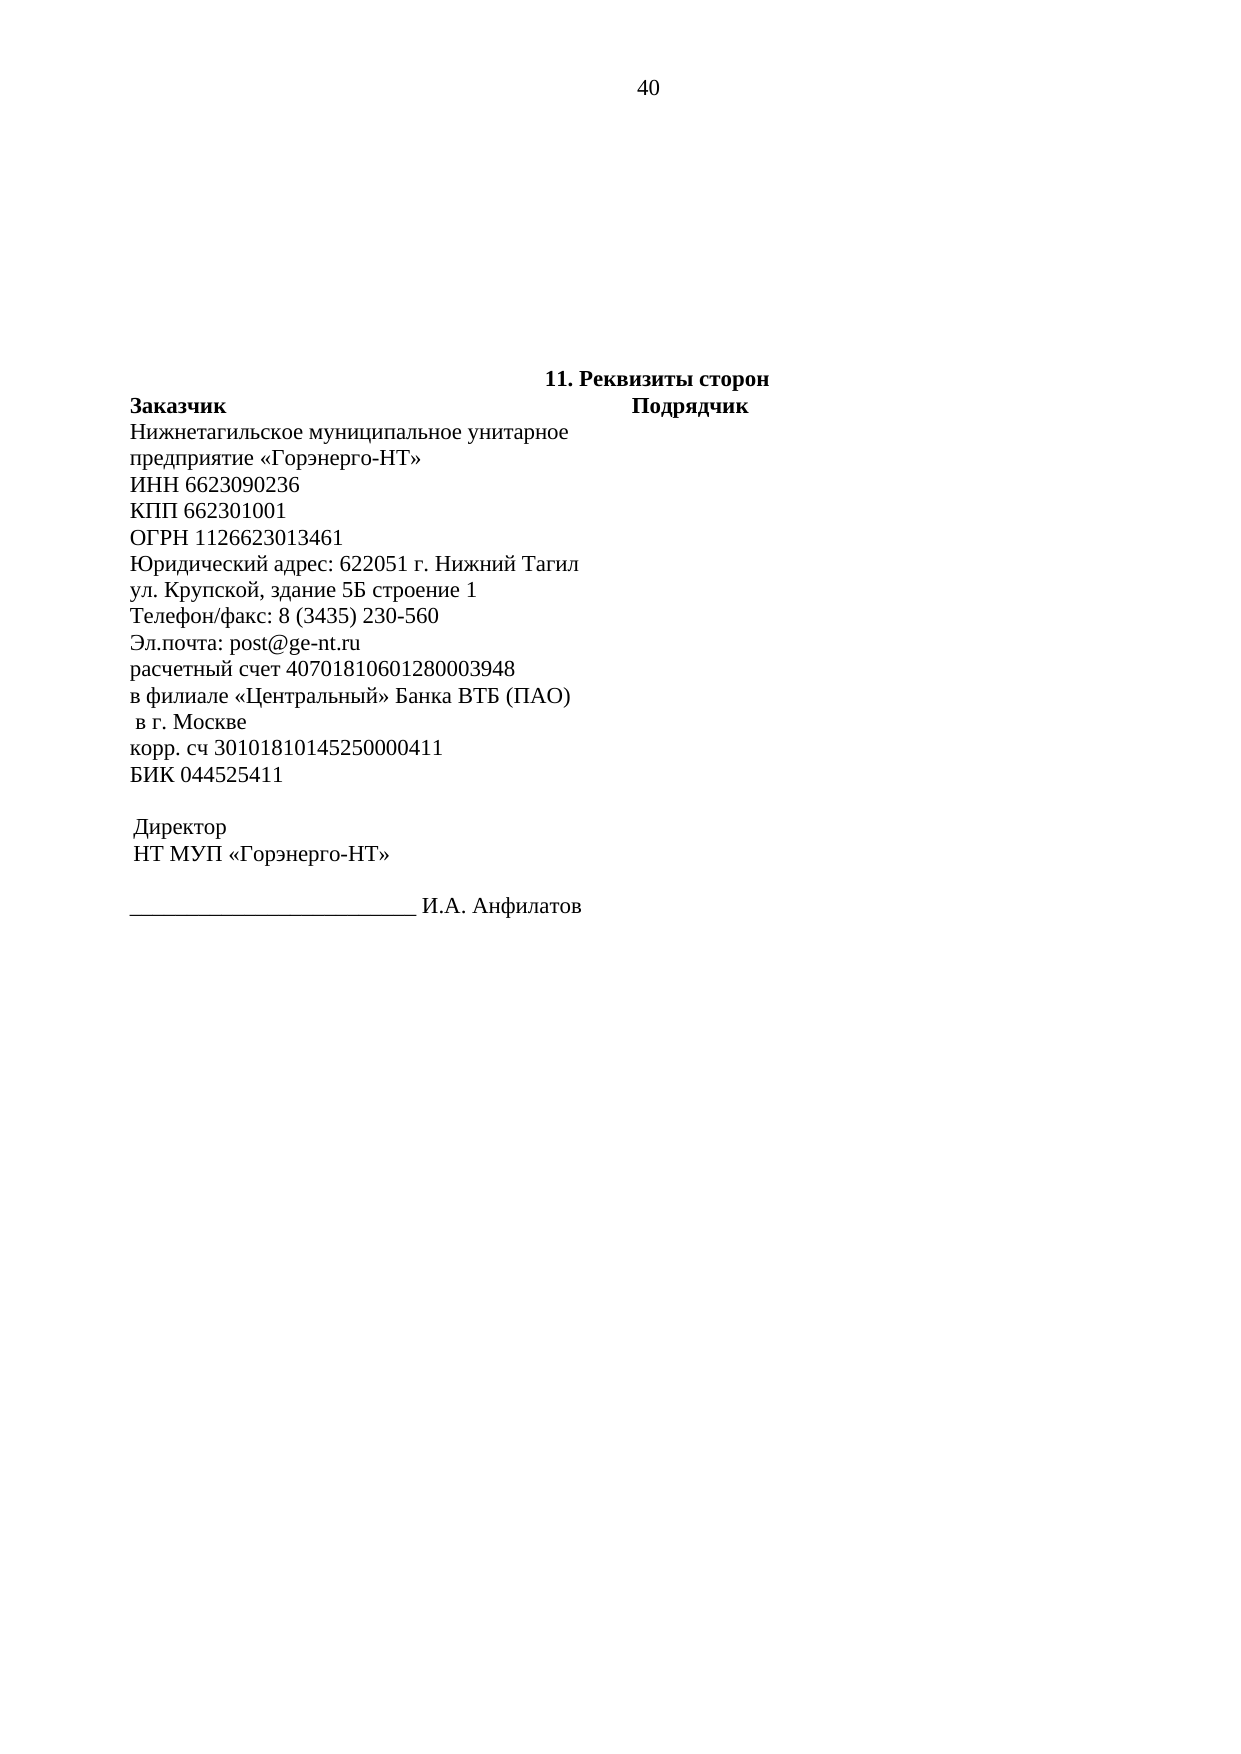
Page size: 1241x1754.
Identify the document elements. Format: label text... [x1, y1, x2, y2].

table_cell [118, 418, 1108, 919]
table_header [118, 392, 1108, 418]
text 11. Реквизиты сторон [118, 365, 1196, 392]
